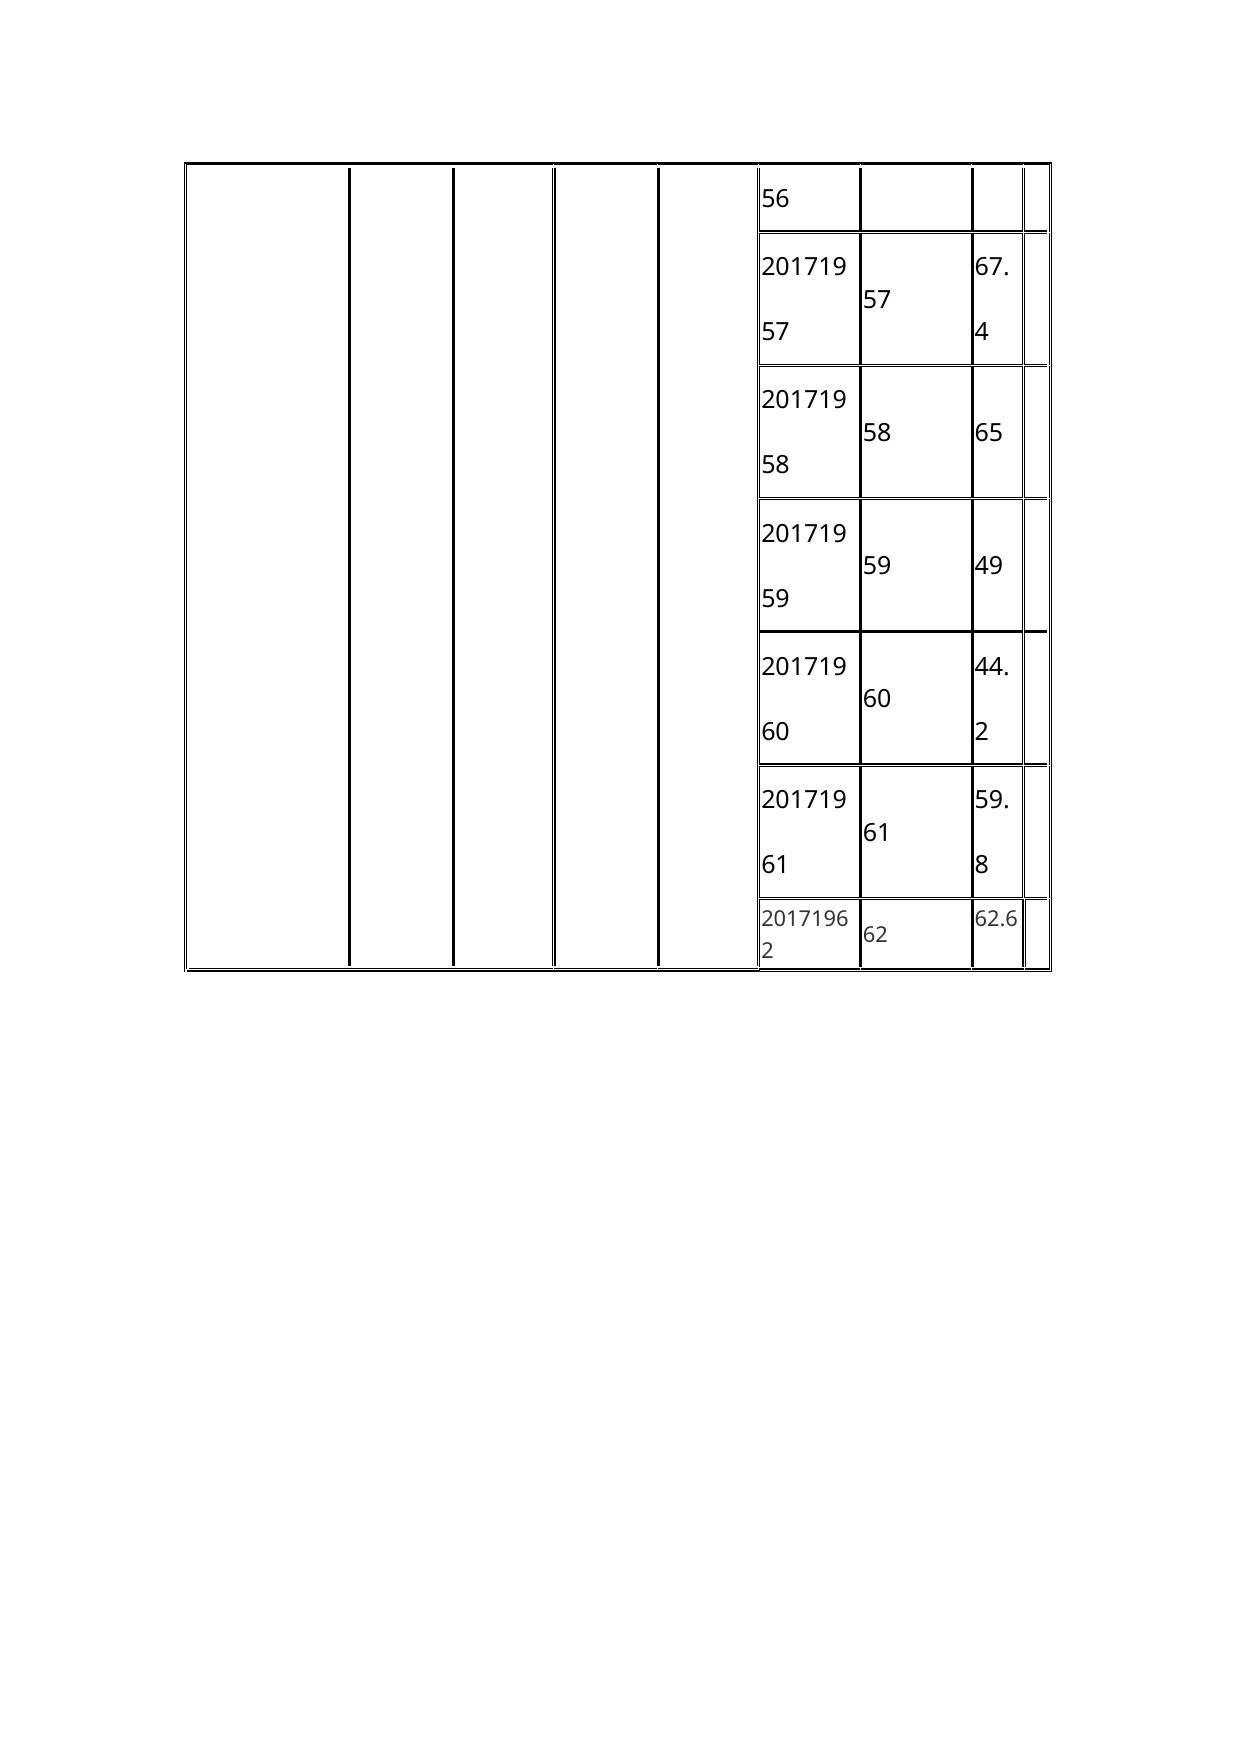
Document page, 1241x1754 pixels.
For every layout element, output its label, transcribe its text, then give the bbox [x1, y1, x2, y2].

table_cell 20171962 [759, 900, 860, 968]
table_cell 62 [860, 900, 972, 968]
table_cell 20171959 [760, 500, 859, 630]
table_cell 20171956 [759, 165, 860, 230]
table_cell 61 [862, 767, 971, 896]
table_cell [1025, 630, 1049, 763]
table_cell 59 [862, 500, 971, 630]
table_cell [1025, 230, 1049, 363]
table_cell 60 [862, 633, 971, 763]
table_cell [1024, 497, 1050, 630]
table_cell 49 [974, 500, 1022, 630]
table_cell 58 [862, 367, 971, 497]
table_cell [1024, 896, 1049, 968]
table_cell [1025, 364, 1049, 497]
table_cell 69 [972, 165, 1024, 230]
table_cell 44.2 [974, 633, 1022, 763]
table_cell 59.8 [974, 767, 1022, 896]
table_cell 62.6 [972, 900, 1024, 968]
table_cell 20171957 [760, 234, 859, 363]
table_cell [1025, 763, 1049, 896]
table_cell 20171960 [760, 633, 859, 763]
table_cell 20171958 [760, 367, 859, 497]
table_cell 20171961 [760, 767, 859, 896]
table_cell 65 [974, 367, 1022, 497]
table_cell 57 [862, 234, 971, 363]
table_cell 56 [860, 164, 972, 230]
table_cell [1024, 165, 1049, 230]
table_cell 67.4 [974, 234, 1022, 363]
